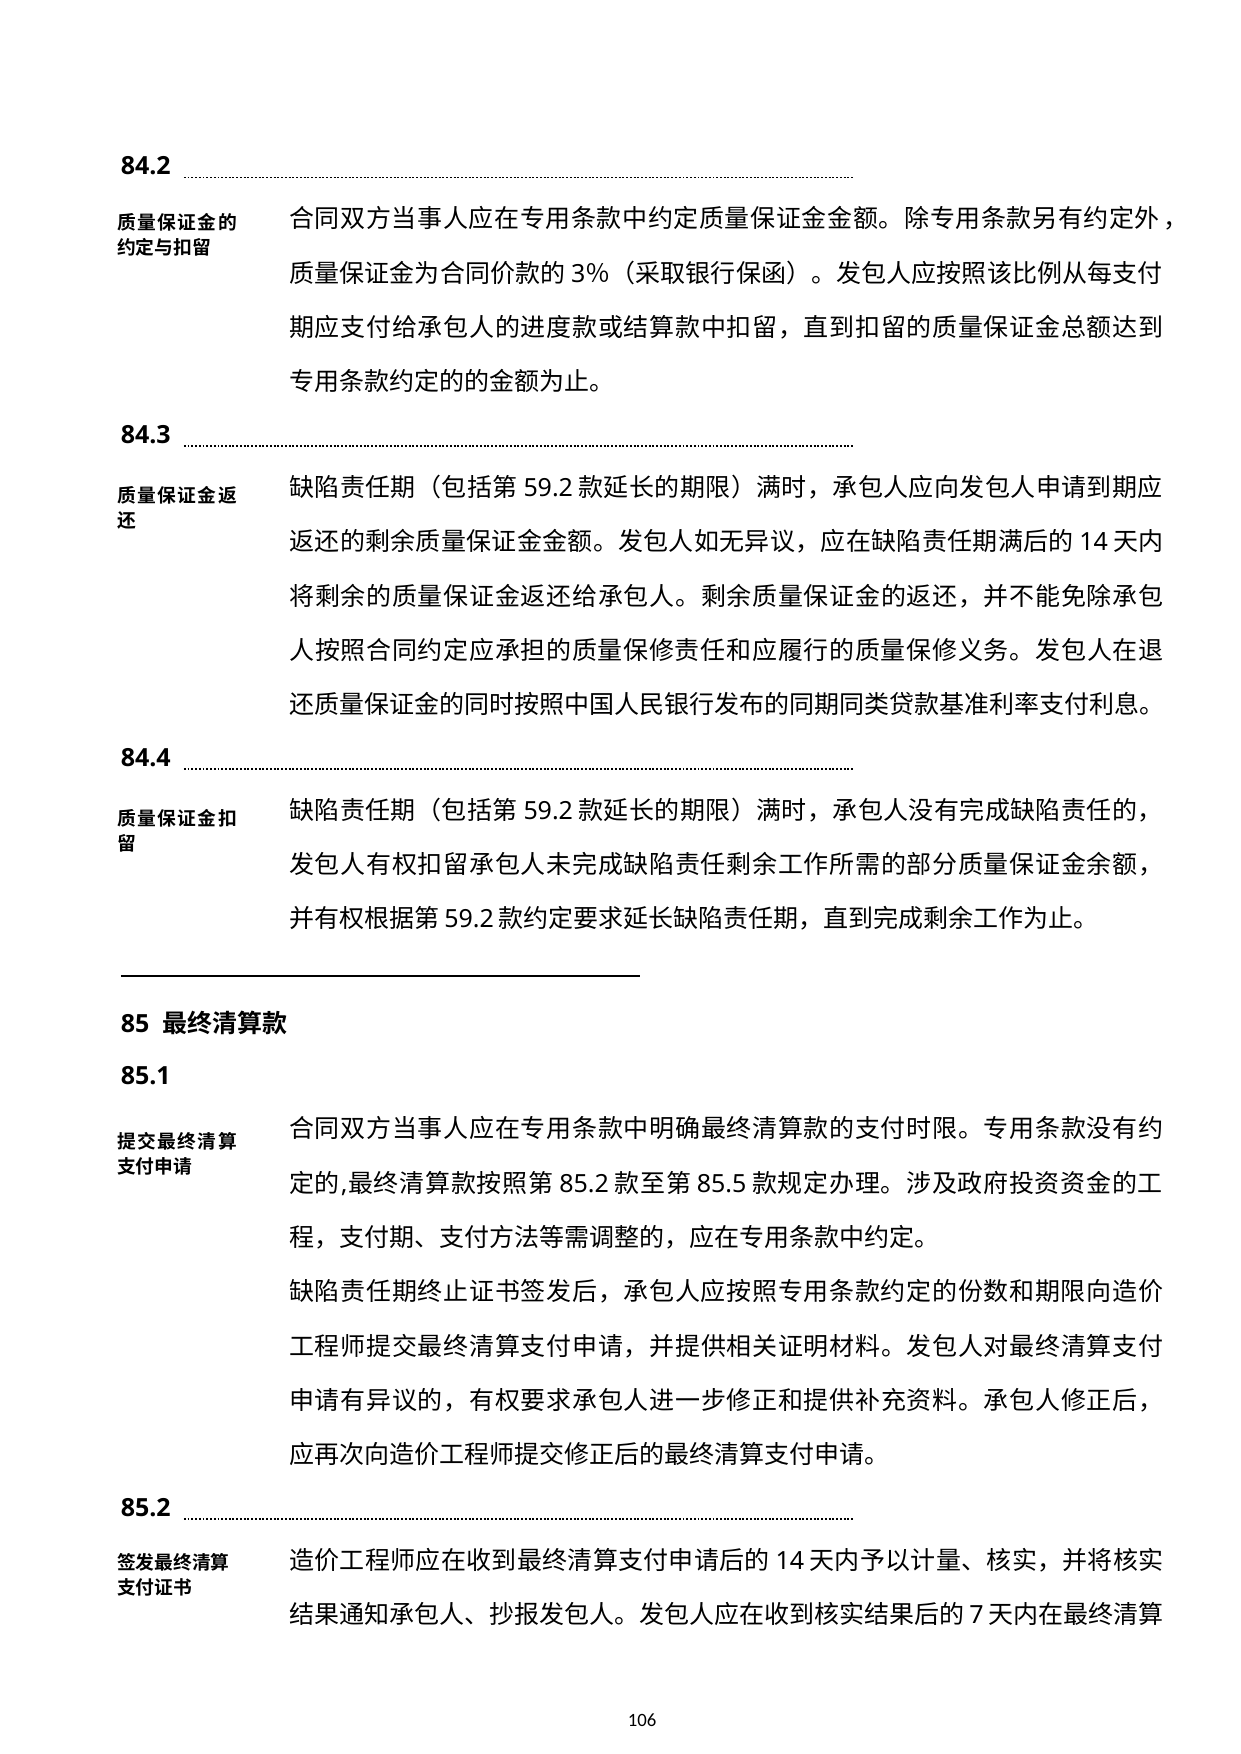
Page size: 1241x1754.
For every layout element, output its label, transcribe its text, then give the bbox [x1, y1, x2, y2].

text 84.2 [121, 148, 1163, 182]
text 84.3 [121, 416, 1163, 450]
text 缺陷责任期（包括第59.2款延长的期限）满时，承包人应向发包人申请到期应返还的剩余质量保证金金额。发包人如无异议，应在缺陷责任期满后的14天内将剩余的质量保证金返还给承包人。剩余质量保证金的返还，并不能免除承包人按照合同约定应承担的质量保修责任和应履行的质量保修义务。发包人在退还质量保证金的同时按照中国人民银行发布的同期同类贷款基准利率支付利息。 [289, 467, 1163, 721]
text 缺陷责任期（包括第59.2款延长的期限）满时，承包人没有完成缺陷责任的，发包人有权扣留承包人未完成缺陷责任剩余工作所需的部分质量保证金余额，并有权根据第59.2款约定要求延长缺陷责任期，直到完成剩余工作为止。 [289, 790, 1163, 935]
text 85 最终清算款 [121, 1003, 1163, 1039]
text 合同双方当事人应在专用条款中明确最终清算款的支付时限。专用条款没有约定的,最终清算款按照第85.2款至第85.5款规定办理。涉及政府投资资金的工程，支付期、支付方法等需调整的，应在专用条款中约定。 [289, 1109, 1163, 1254]
text 缺陷责任期终止证书签发后，承包人应按照专用条款约定的份数和期限向造价工程师提交最终清算支付申请，并提供相关证明材料。发包人对最终清算支付申请有异议的，有权要求承包人进一步修正和提供补充资料。承包人修正后，应再次向造价工程师提交修正后的最终清算支付申请。 [289, 1272, 1163, 1471]
text 合同双方当事人应在专用条款中约定质量保证金金额。除专用条款另有约定外，质量保证金为合同价款的3％（采取银行保函）。发包人应按照该比例从每支付期应支付给承包人的进度款或结算款中扣留，直到扣留的质量保证金总额达到专用条款约定的的金额为止。 [289, 199, 1163, 398]
text 85.1 [121, 1058, 1163, 1092]
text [289, 1540, 1163, 1631]
text 84.4 [121, 739, 1163, 773]
text 85.2 [121, 1489, 1163, 1523]
